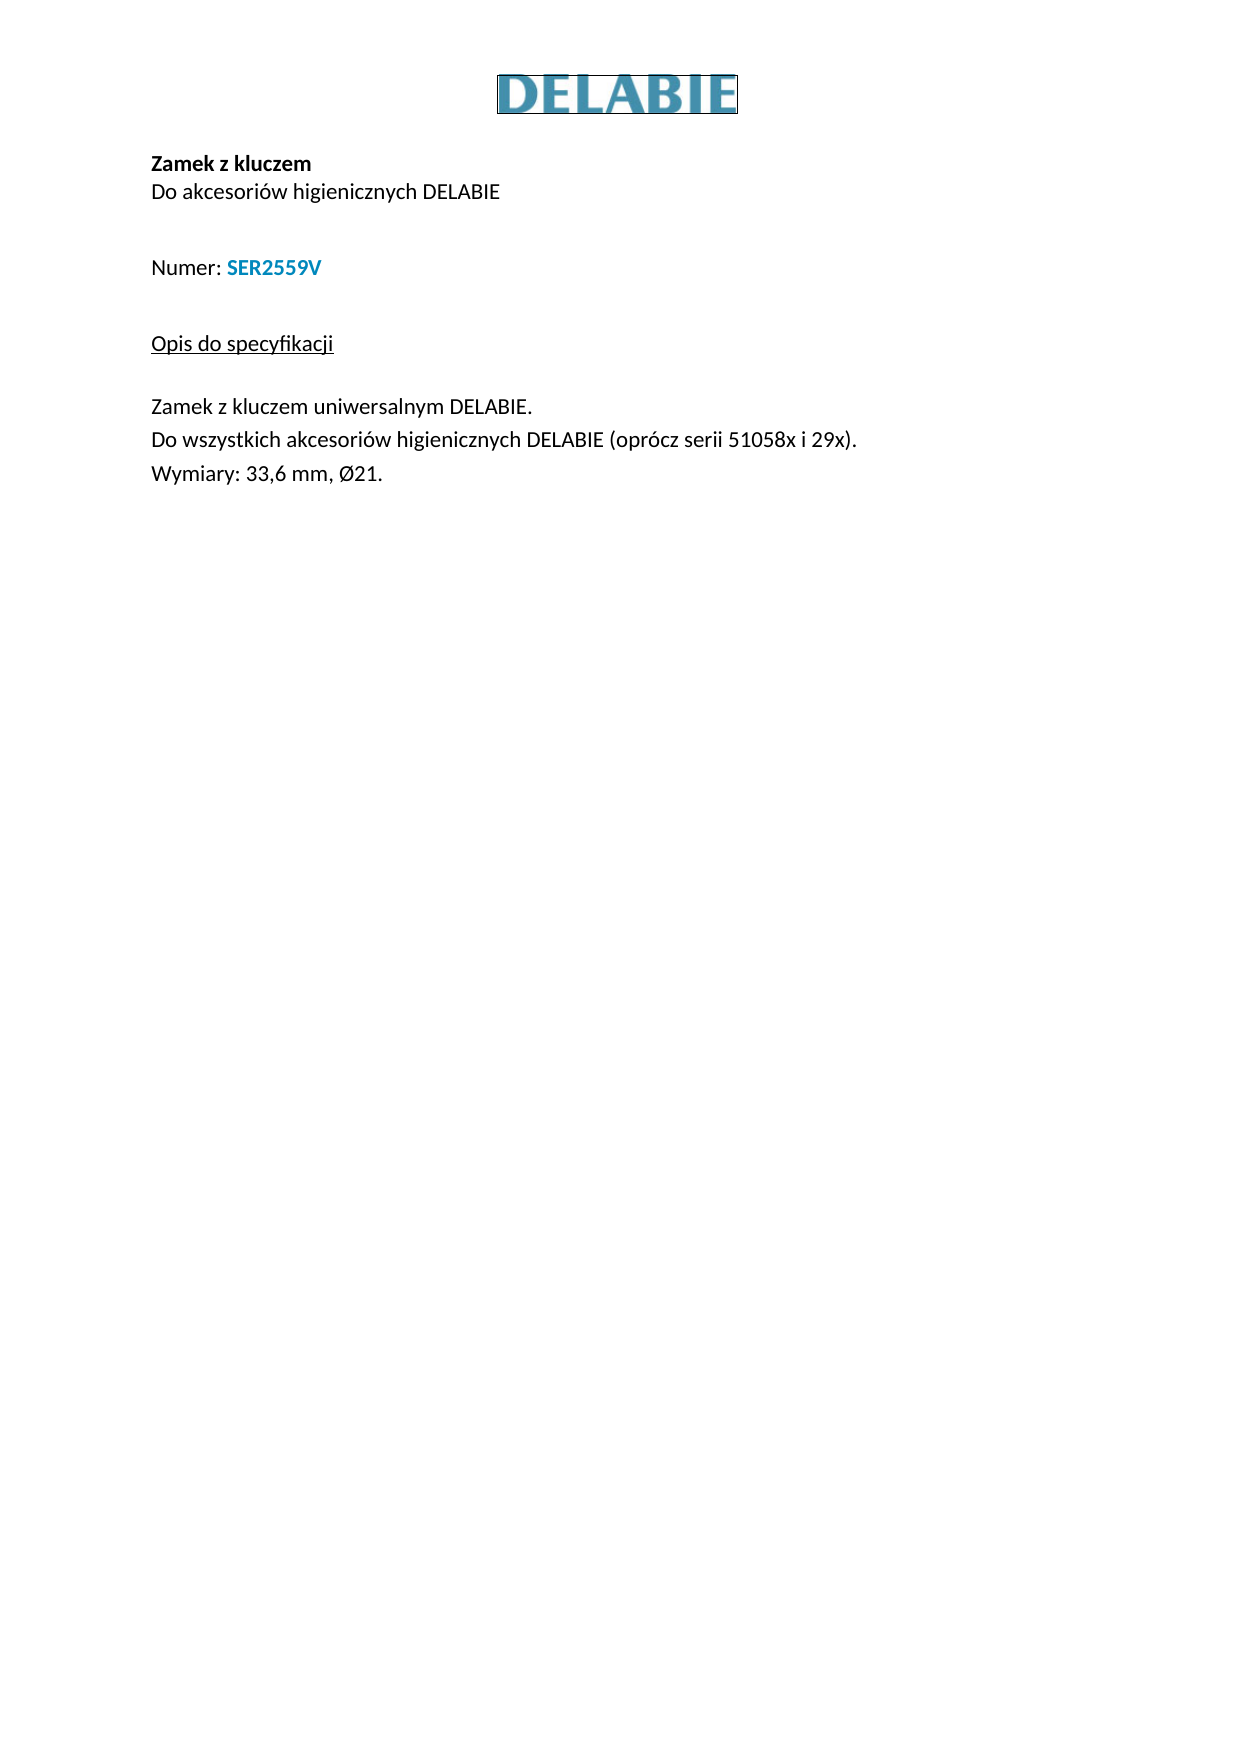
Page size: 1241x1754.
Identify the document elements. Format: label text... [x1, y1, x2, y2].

text Do akcesoriów higienicznych DELABIE [151, 177, 1084, 205]
text Wymiary: 33,6 mm, Ø21. [151, 459, 1084, 487]
text Numer: SER2559V [151, 253, 1084, 281]
text Do wszystkich akcesoriów higienicznych DELABIE (oprócz serii 51058x i 29x). [151, 426, 1084, 453]
picture [498, 76, 737, 113]
text Zamek z kluczem uniwersalnym DELABIE. [151, 392, 1084, 420]
text Opis do specyfikacji [151, 329, 1084, 357]
text Zamek z kluczem [151, 149, 1084, 177]
